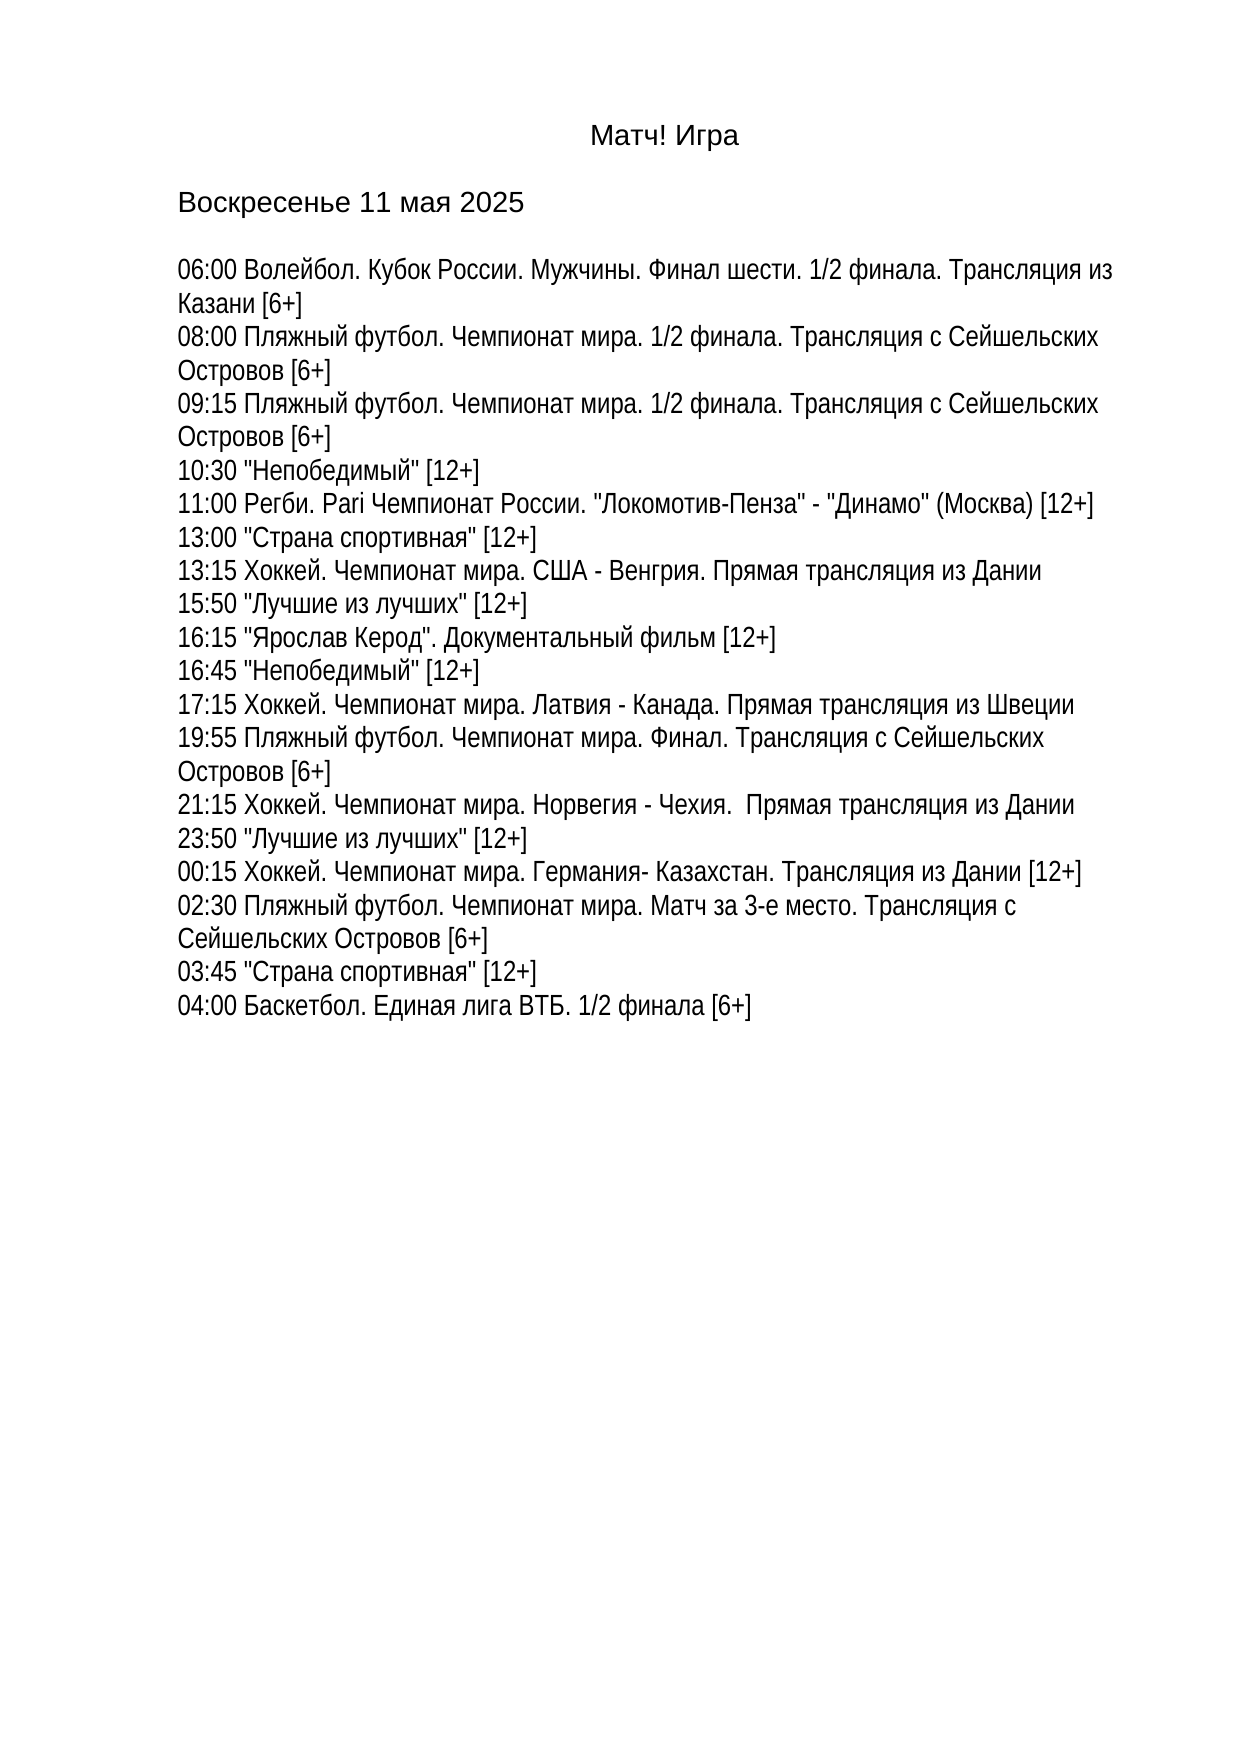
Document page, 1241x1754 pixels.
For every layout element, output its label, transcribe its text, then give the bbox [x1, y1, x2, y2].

text 23:50 "Лучшие из лучших" [12+] [177, 821, 1152, 854]
text 16:15 "Ярослав Керод". Документальный фильм [12+] [177, 620, 1152, 653]
text 08:00 Пляжный футбол. Чемпионат мира. 1/2 финала. Трансляция с Сейшельских Островов [6+] [177, 319, 1152, 386]
text 13:15 Хоккей. Чемпионат мира. США - Венгрия. Прямая трансляция из Дании [177, 553, 1152, 587]
text 04:00 Баскетбол. Единая лига ВТБ. 1/2 финала [6+] [177, 988, 1152, 1021]
text 13:00 "Страна спортивная" [12+] [177, 520, 1152, 553]
text 17:15 Хоккей. Чемпионат мира. Латвия - Канада. Прямая трансляция из Швеции [177, 687, 1152, 720]
text 00:15 Хоккей. Чемпионат мира. Германия- Казахстан. Трансляция из Дании [12+] [177, 854, 1152, 888]
text 02:30 Пляжный футбол. Чемпионат мира. Матч за 3-е место. Трансляция с Сейшельских Островов [6+] [177, 888, 1152, 954]
text 11:00 Регби. Pari Чемпионат России. "Локомотив-Пенза" - "Динамо" (Москва) [12+] [177, 486, 1152, 520]
text Матч! Игра [177, 118, 1152, 152]
text 19:55 Пляжный футбол. Чемпионат мира. Финал. Трансляция с Сейшельских Островов [6+] [177, 720, 1152, 787]
text 09:15 Пляжный футбол. Чемпионат мира. 1/2 финала. Трансляция с Сейшельских Островов [6+] [177, 386, 1152, 453]
text 10:30 "Непобедимый" [12+] [177, 453, 1152, 486]
text 03:45 "Страна спортивная" [12+] [177, 954, 1152, 988]
text 21:15 Хоккей. Чемпионат мира. Норвегия - Чехия. Прямая трансляция из Дании [177, 787, 1152, 821]
text 15:50 "Лучшие из лучших" [12+] [177, 587, 1152, 620]
text Воскресенье 11 мая 2025 [177, 185, 1152, 219]
text 06:00 Волейбол. Кубок России. Мужчины. Финал шести. 1/2 финала. Трансляция из Казани [6+] [177, 252, 1152, 319]
text 16:45 "Непобедимый" [12+] [177, 653, 1152, 687]
